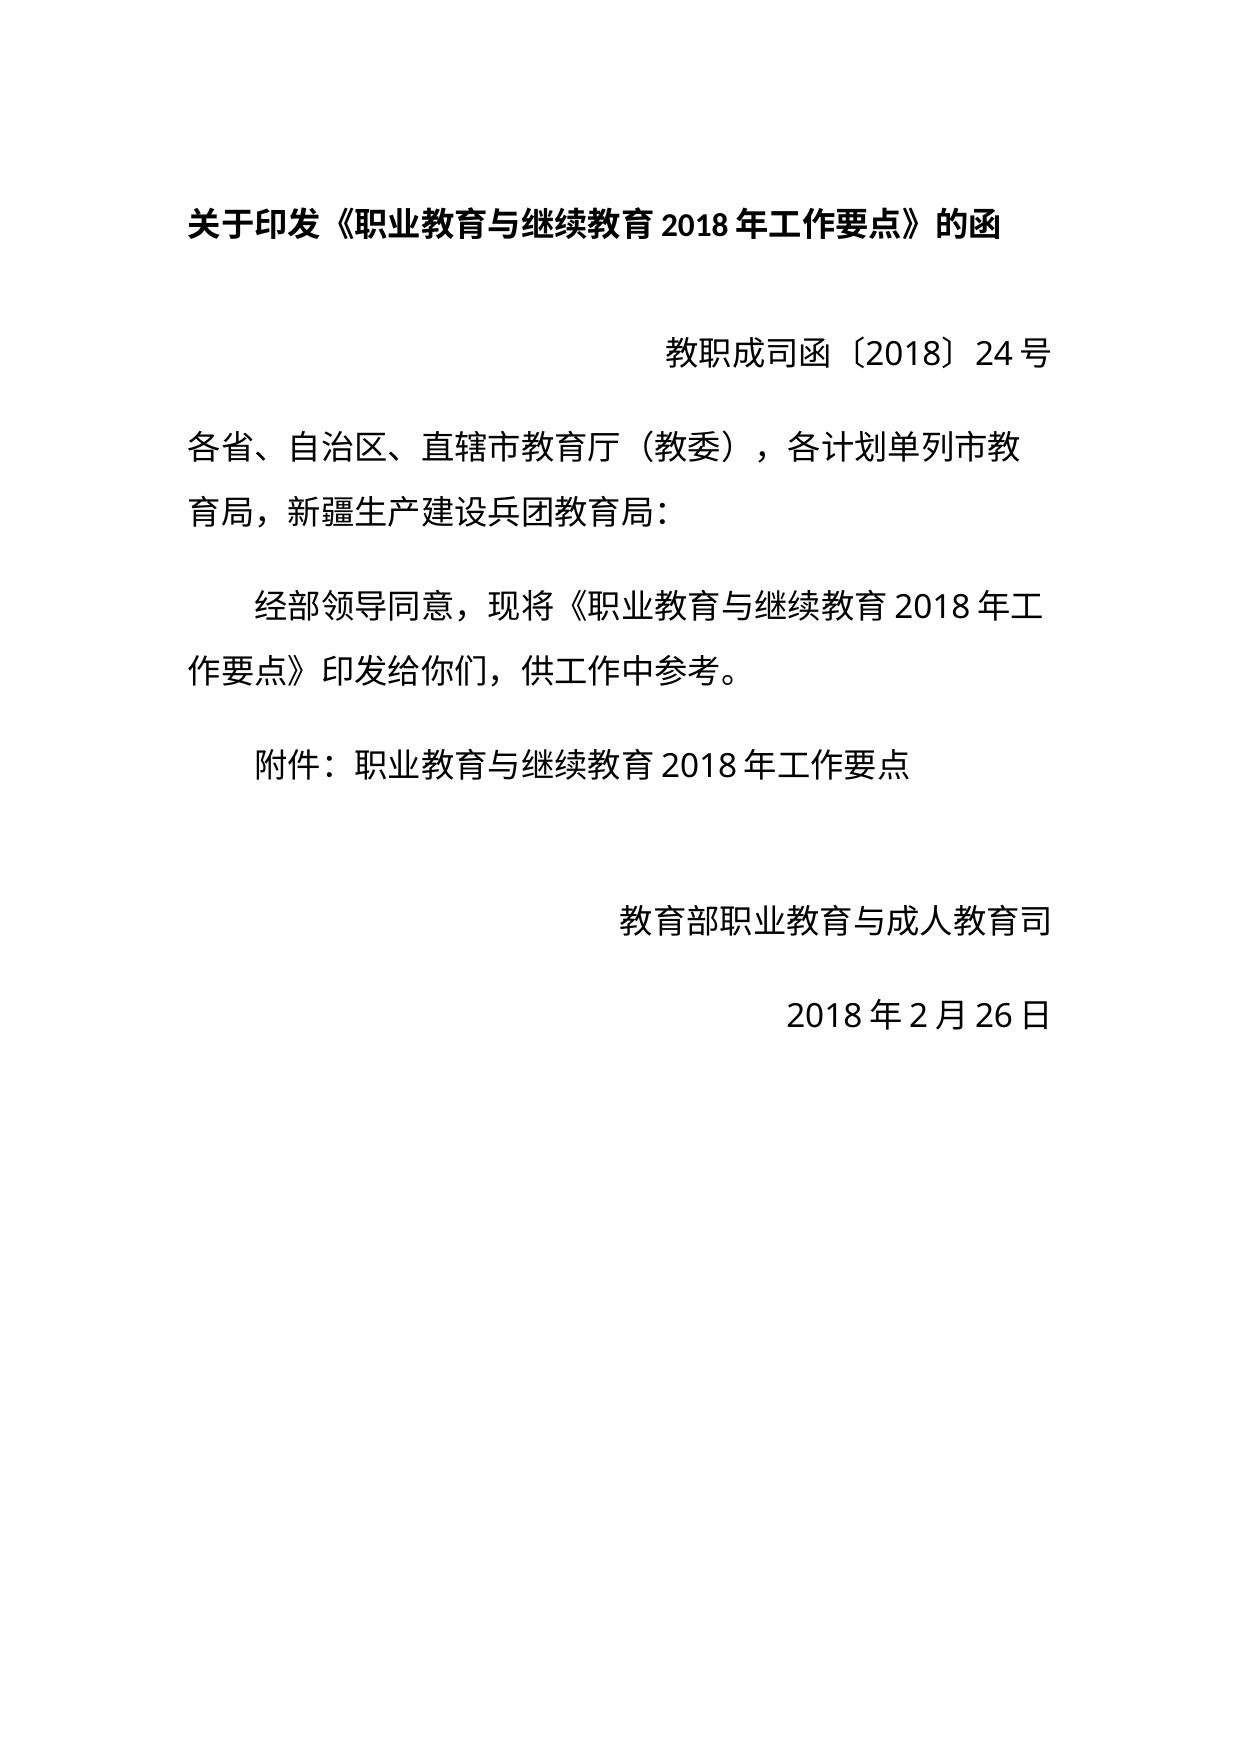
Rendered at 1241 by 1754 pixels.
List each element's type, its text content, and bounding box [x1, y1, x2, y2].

text 附件：职业教育与继续教育2018年工作要点 [187, 731, 1053, 796]
text 2018年2月26日 [187, 981, 1053, 1046]
text 经部领导同意，现将《职业教育与继续教育2018年工作要点》印发给你们，供工作中参考。 [187, 572, 1053, 702]
text 教职成司函〔2018〕24号 [187, 318, 1053, 383]
text 教育部职业教育与成人教育司 [187, 887, 1053, 952]
text 各省、自治区、直辖市教育厅（教委），各计划单列市教育局，新疆生产建设兵团教育局： [187, 412, 1053, 542]
subtitle 关于印发《职业教育与继续教育2018年工作要点》的函 [187, 189, 1053, 254]
